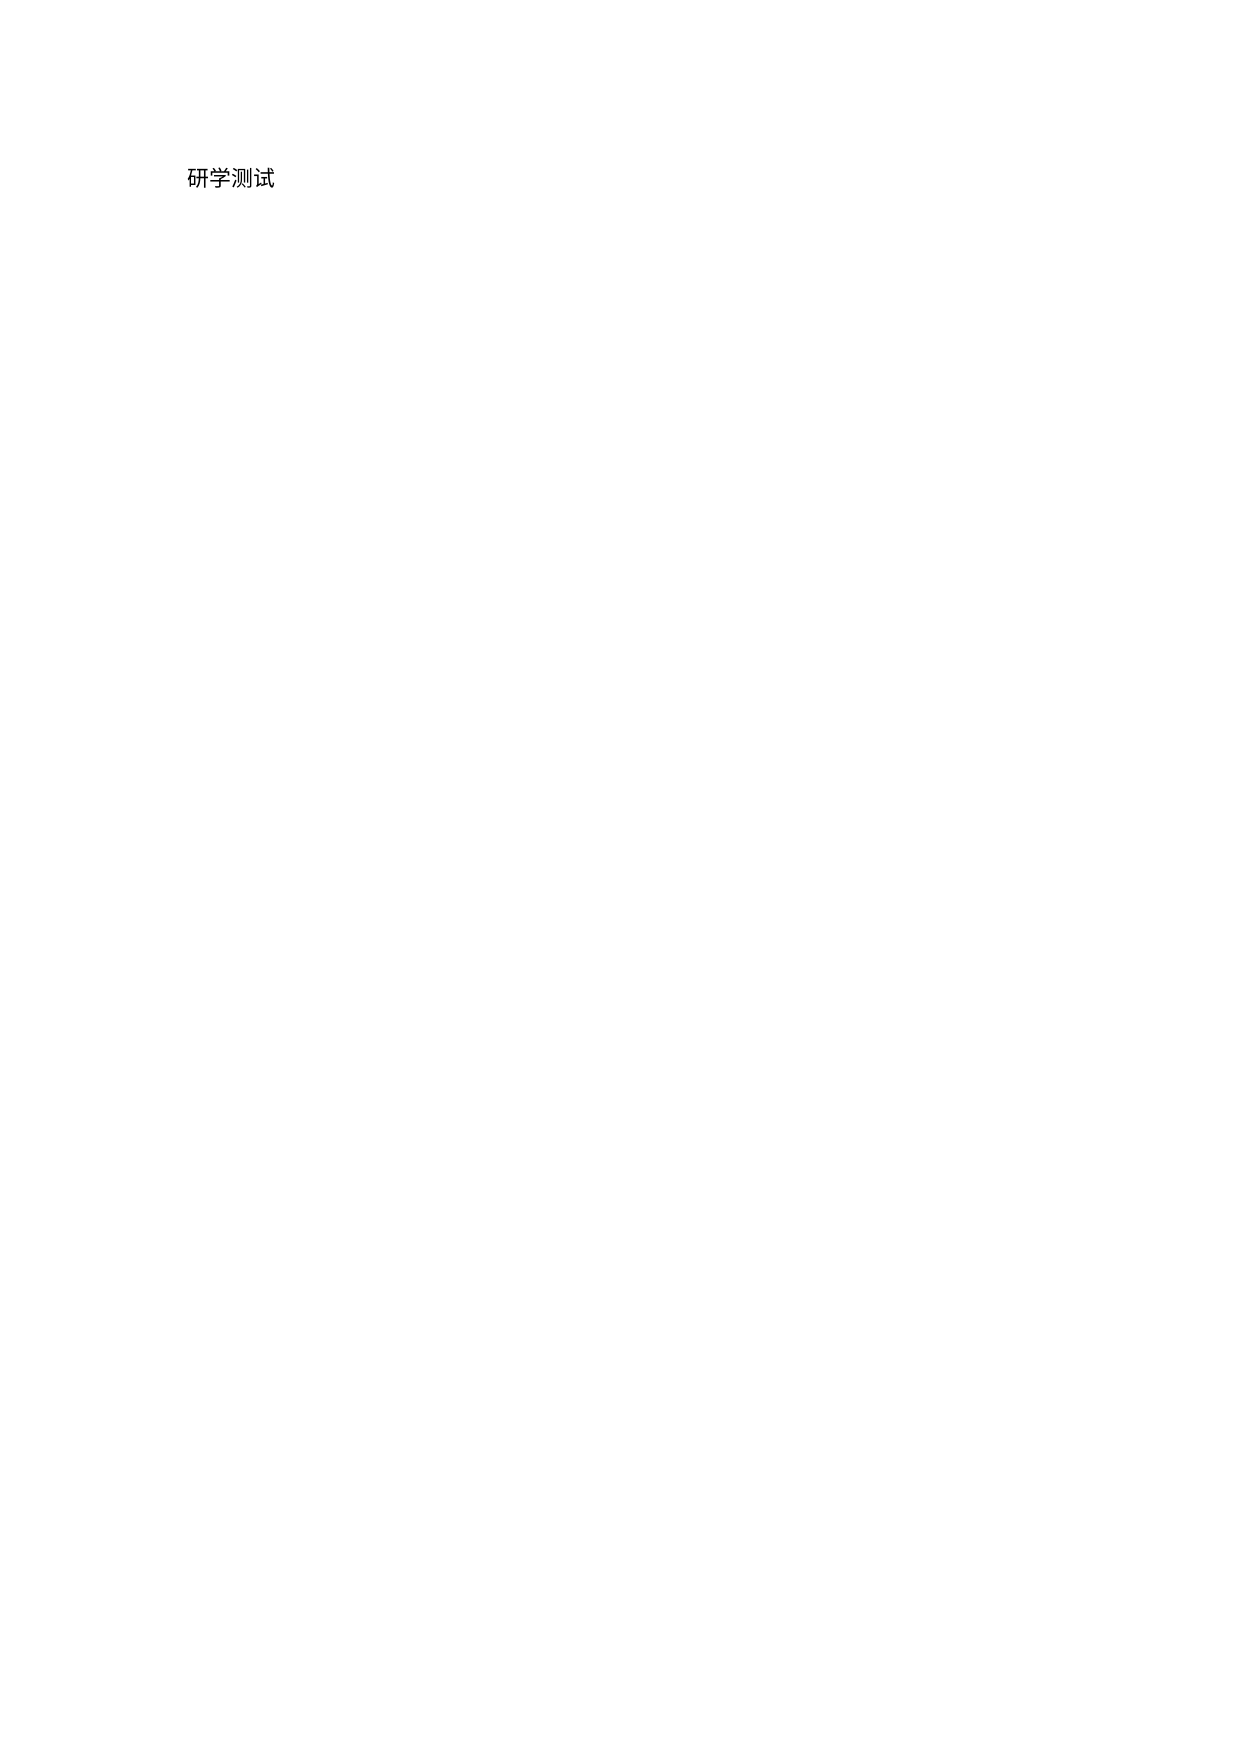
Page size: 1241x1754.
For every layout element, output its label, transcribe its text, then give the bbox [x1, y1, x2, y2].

text 研学测试 [187, 162, 1053, 194]
